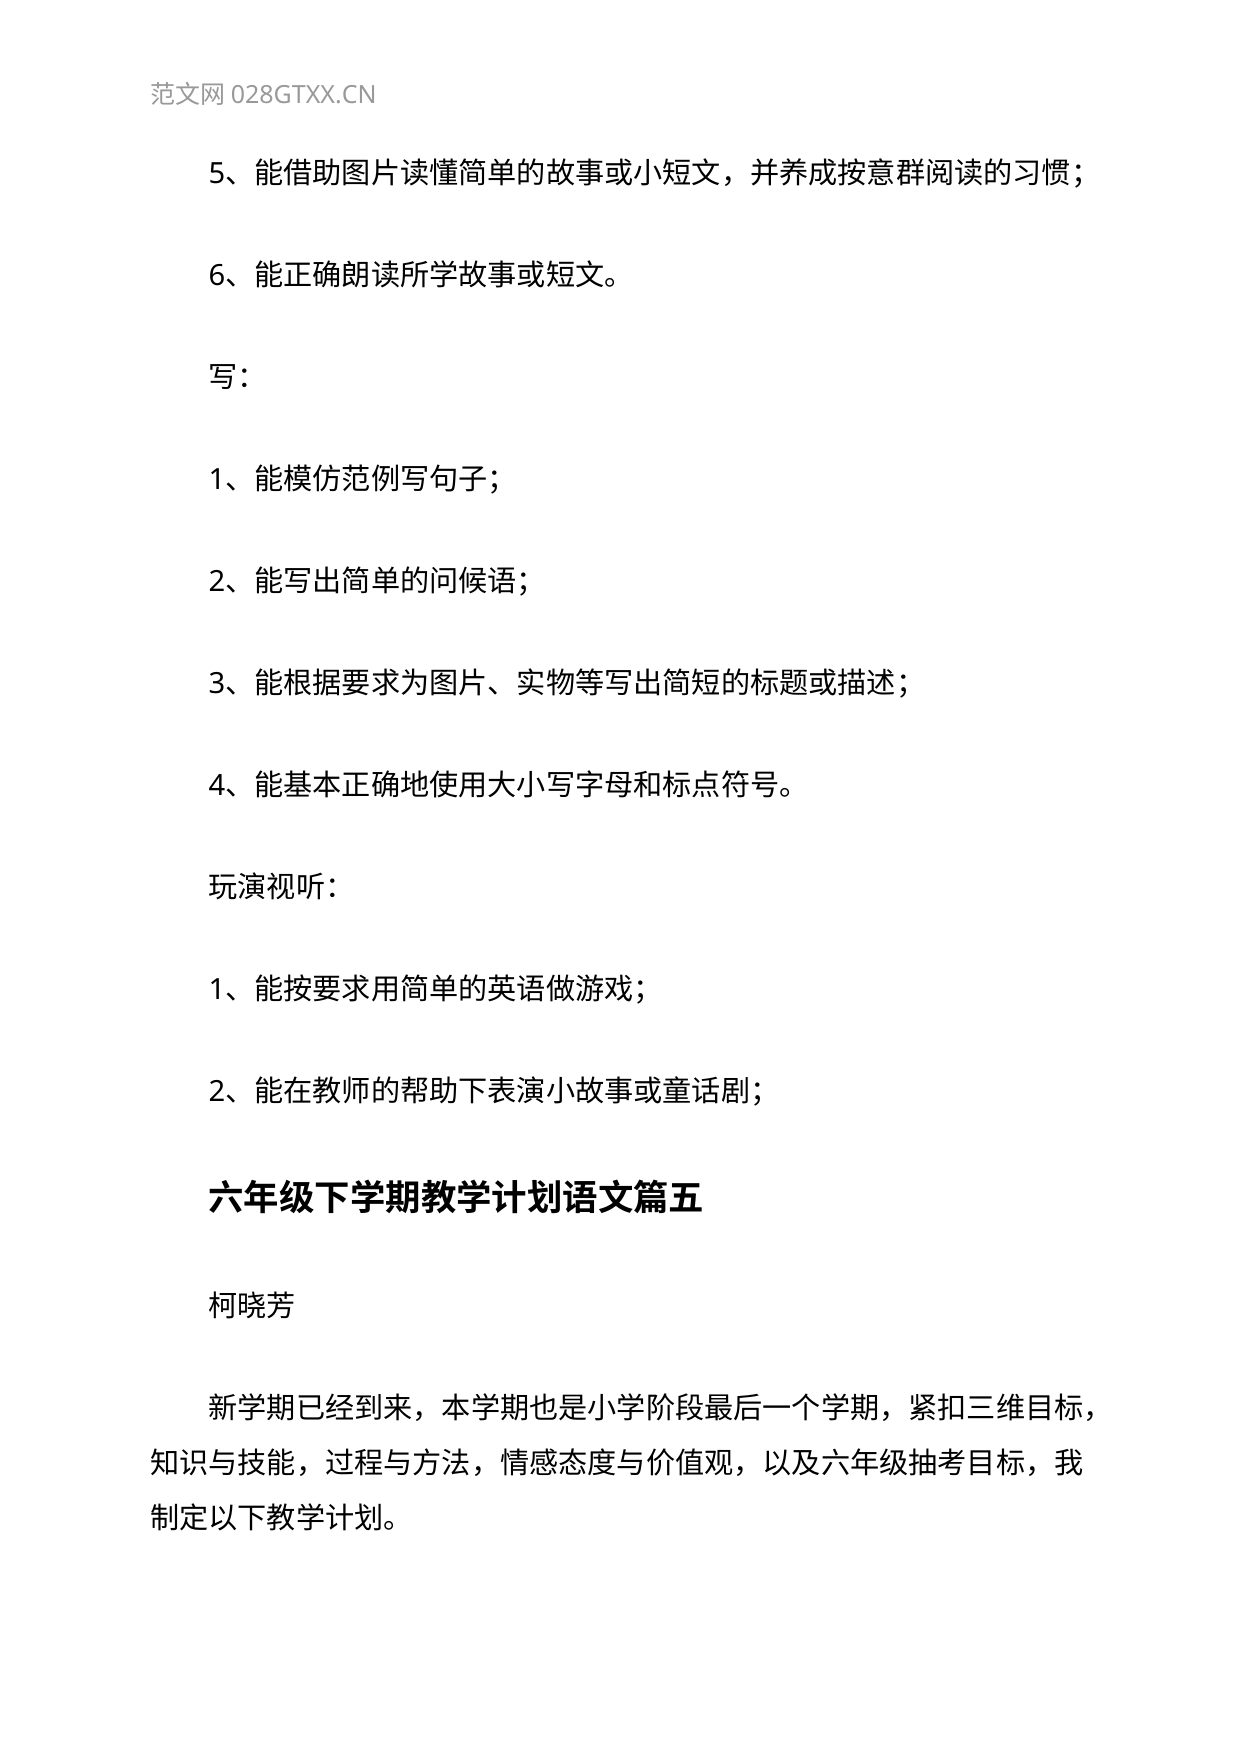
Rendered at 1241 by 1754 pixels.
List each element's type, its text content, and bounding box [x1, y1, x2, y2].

text 写： [150, 354, 1090, 396]
text 柯晓芳 [150, 1283, 1090, 1325]
text 3、能根据要求为图片、实物等写出简短的标题或描述； [150, 660, 1090, 702]
text 1、能模仿范例写句子； [150, 456, 1090, 498]
text 2、能写出简单的问候语； [150, 558, 1090, 600]
text 1、能按要求用简单的英语做游戏； [150, 965, 1090, 1008]
text 六年级下学期教学计划语文篇五 [150, 1169, 1090, 1221]
text 玩演视听： [150, 864, 1090, 906]
text 新学期已经到来，本学期也是小学阶段最后一个学期，紧扣三维目标，知识与技能，过程与方法，情感态度与价值观，以及六年级抽考目标，我制定以下教学计划。 [150, 1384, 1090, 1537]
text 4、能基本正确地使用大小写字母和标点符号。 [150, 762, 1090, 804]
text 2、能在教师的帮助下表演小故事或童话剧； [150, 1067, 1090, 1110]
text 6、能正确朗读所学故事或短文。 [150, 252, 1090, 294]
text 5、能借助图片读懂简单的故事或小短文，并养成按意群阅读的习惯； [150, 150, 1090, 192]
